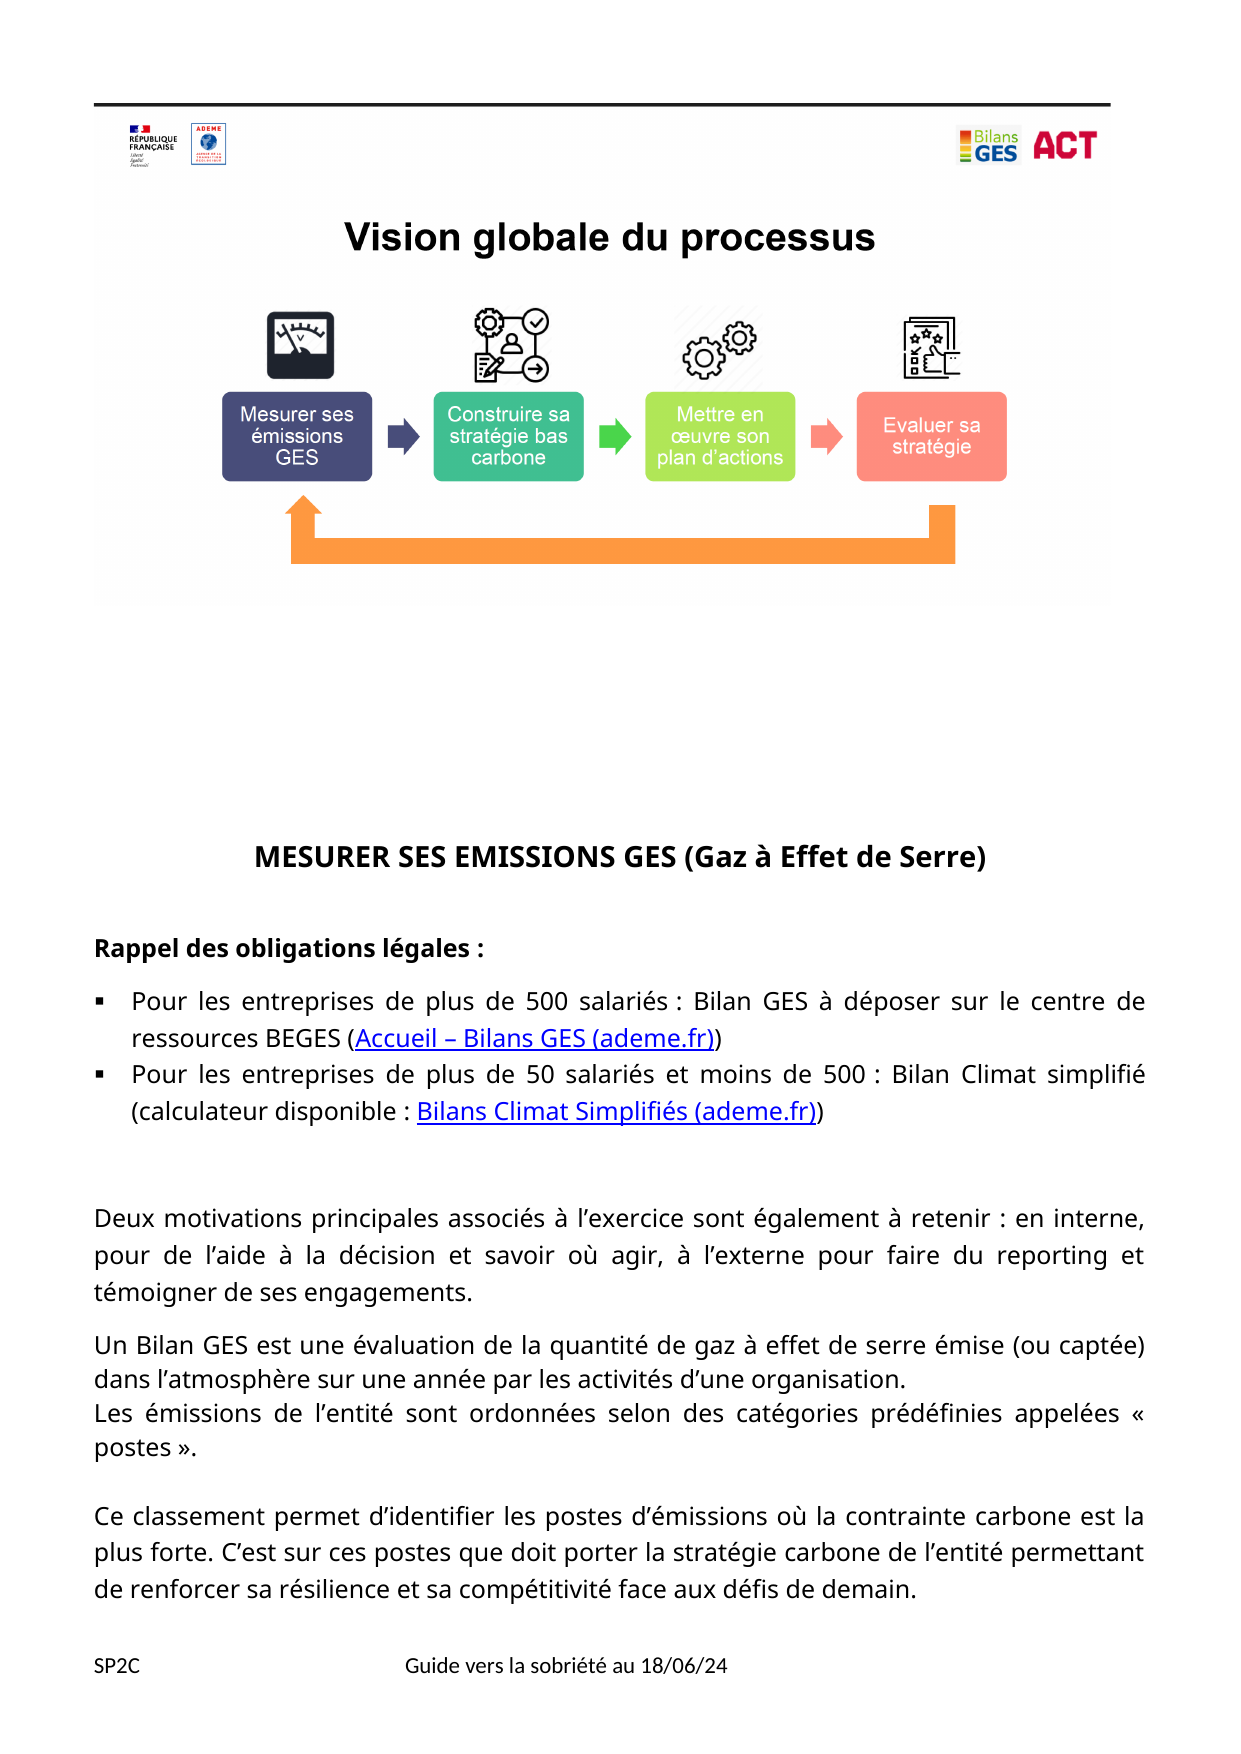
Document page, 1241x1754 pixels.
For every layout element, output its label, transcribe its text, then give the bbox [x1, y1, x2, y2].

text Un Bilan GES est une évaluation de la quantité de gaz à effet de serre émise (ou captée) dans l’atmosphère sur une année par les activités d’une organisation. [94, 1328, 1146, 1396]
list Pour les entreprises de plus de 50 salariés et moins de 500 : Bilan Climat simplifié (calculateur disponible : Bilans Climat Simplifiés (ademe.fr)) [94, 1057, 1146, 1128]
picture [93, 103, 1111, 606]
list Pour les entreprises de plus de 500 salariés : Bilan GES à déposer sur le centre de ressources BEGES (Accueil – Bilans GES (ademe.fr)) [94, 984, 1146, 1054]
text Ce classement permet d’identifier les postes d’émissions où la contrainte carbone est la plus forte. C’est sur ces postes que doit porter la stratégie carbone de l’entité permettant de renforcer sa résilience et sa compétitivité face aux défis de demain. [94, 1498, 1146, 1606]
text Deux motivations principales associés à l’exercice sont également à retenir : en interne, pour de l’aide à la décision et savoir où agir, à l’externe pour faire du reporting et témoigner de ses engagements. [94, 1201, 1146, 1308]
text MESURER SES EMISSIONS GES (Gaz à Effet de Serre) [94, 837, 1146, 876]
text Les émissions de l’entité sont ordonnées selon des catégories prédéfinies appelées « postes ». [94, 1396, 1146, 1464]
text Rappel des obligations légales : [94, 930, 1146, 964]
